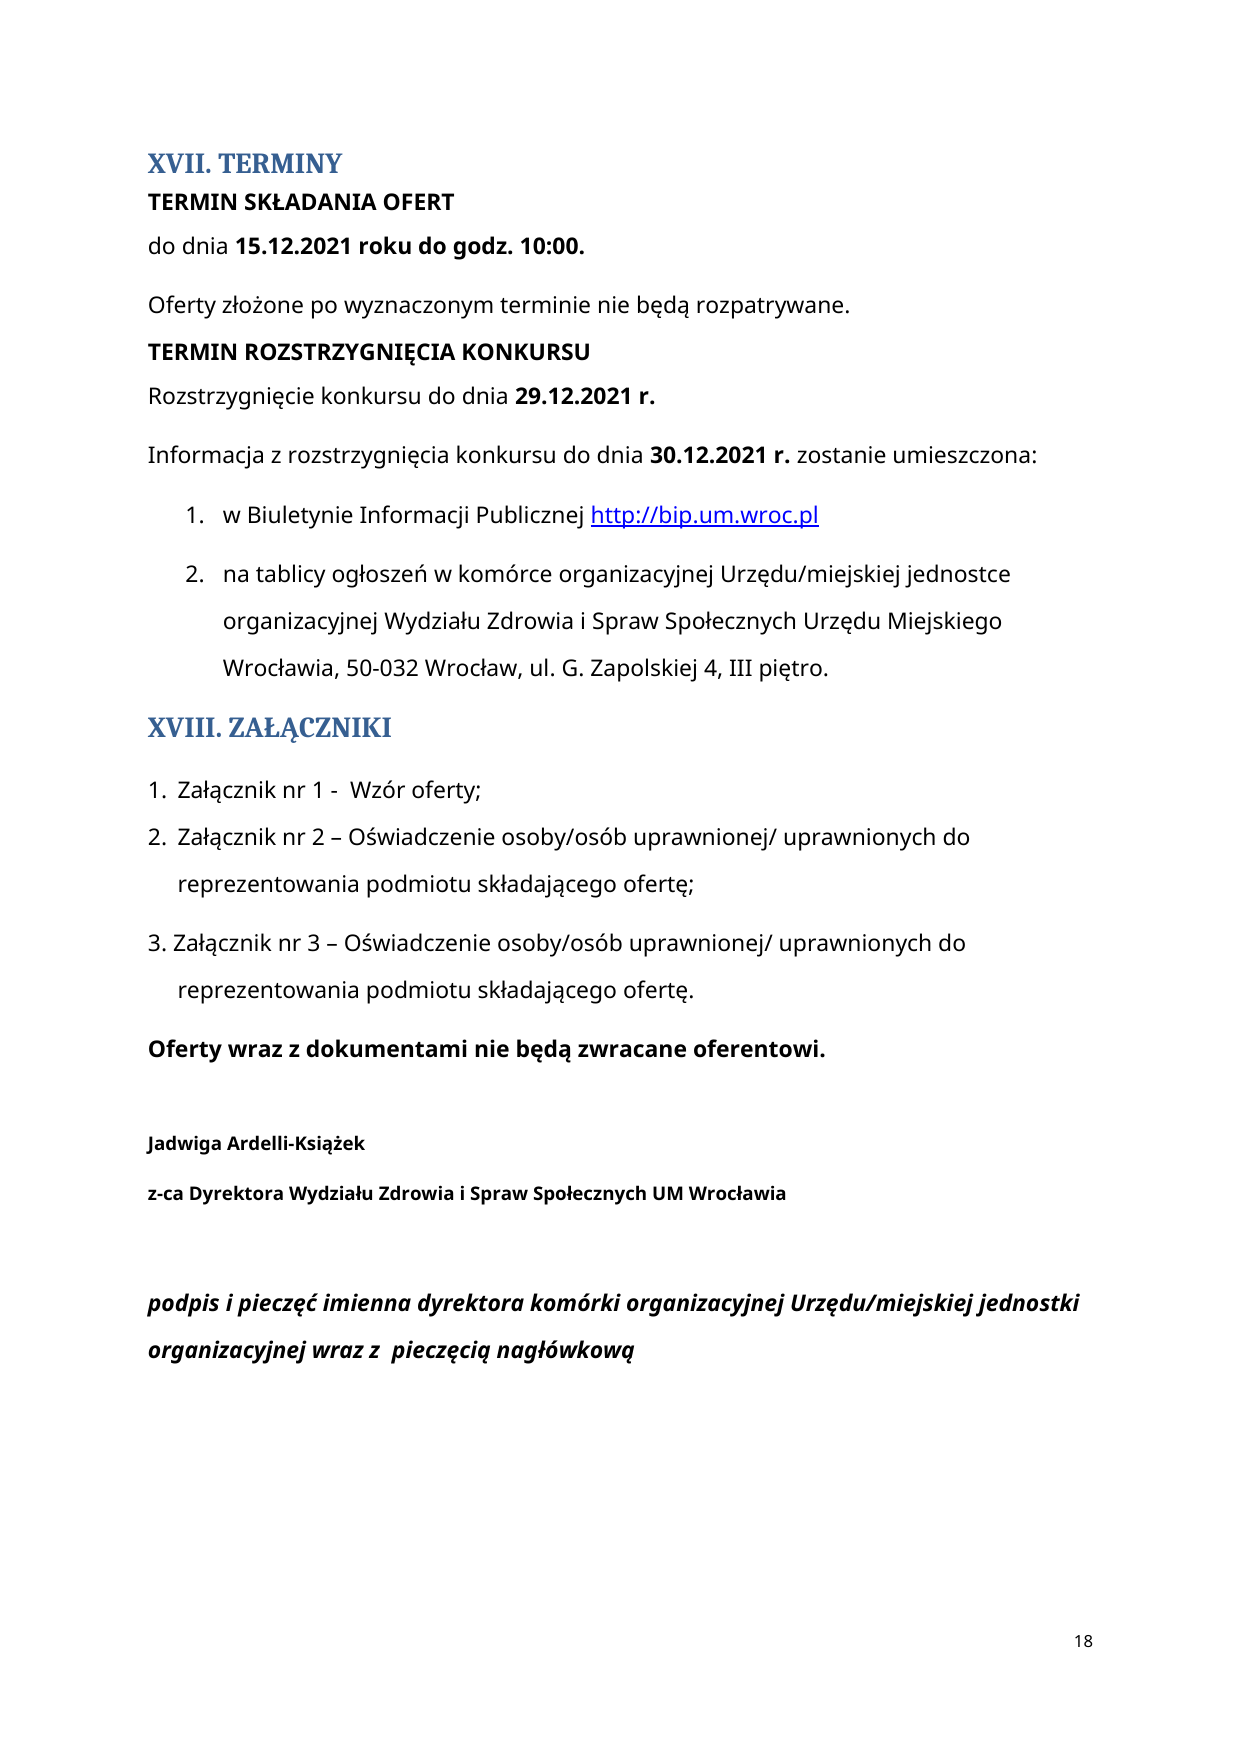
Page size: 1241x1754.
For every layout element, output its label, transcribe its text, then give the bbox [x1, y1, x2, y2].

subtitle do dnia 15.12.2021 roku do godz. 10:00. [148, 230, 1093, 261]
text podpis i pieczęć imienna dyrektora komórki organizacyjnej Urzędu/miejskiej jednostki organizacyjnej wraz z pieczęcią nagłówkową [148, 1287, 1093, 1365]
text z-ca Dyrektora Wydziału Zdrowia i Spraw Społecznych UM Wrocławia [148, 1180, 1093, 1206]
subtitle TERMIN SKŁADANIA OFERT [148, 186, 1093, 217]
list na tablicy ogłoszeń w komórce organizacyjnej Urzędu/miejskiej jednostce organizacyjnej Wydziału Zdrowia i Spraw Społecznych Urzędu Miejskiego Wrocławia, 50-032 Wrocław, ul. G. Zapolskiej 4, III piętro. [185, 558, 1093, 683]
text Oferty złożone po wyznaczonym terminie nie będą rozpatrywane. [148, 289, 1081, 321]
list Załącznik nr 2 – Oświadczenie osoby/osób uprawnionej/ uprawnionych do reprezentowania podmiotu składającego ofertę; [148, 821, 1093, 899]
text Oferty wraz z dokumentami nie będą zwracane oferentowi. [148, 1033, 1093, 1064]
subtitle TERMIN ROZSTRZYGNIĘCIA KONKURSU [148, 336, 1093, 367]
text XVIII. ZAŁĄCZNIKI [148, 711, 1093, 745]
list Załącznik nr 1 - Wzór oferty; [148, 774, 1093, 805]
text 3. Załącznik nr 3 – Oświadczenie osoby/osób uprawnionej/ uprawnionych do reprezentowania podmiotu składającego ofertę. [148, 927, 1093, 1005]
text XVII. TERMINY [148, 148, 1093, 181]
text Informacja z rozstrzygnięcia konkursu do dnia 30.12.2021 r. zostanie umieszczona: [148, 439, 1093, 471]
text Jadwiga Ardelli-Książek [148, 1130, 1093, 1156]
text Rozstrzygnięcie konkursu do dnia 29.12.2021 r. [148, 380, 1093, 411]
list w Biuletynie Informacji Publicznej http://bip.um.wroc.pl [185, 499, 1093, 530]
